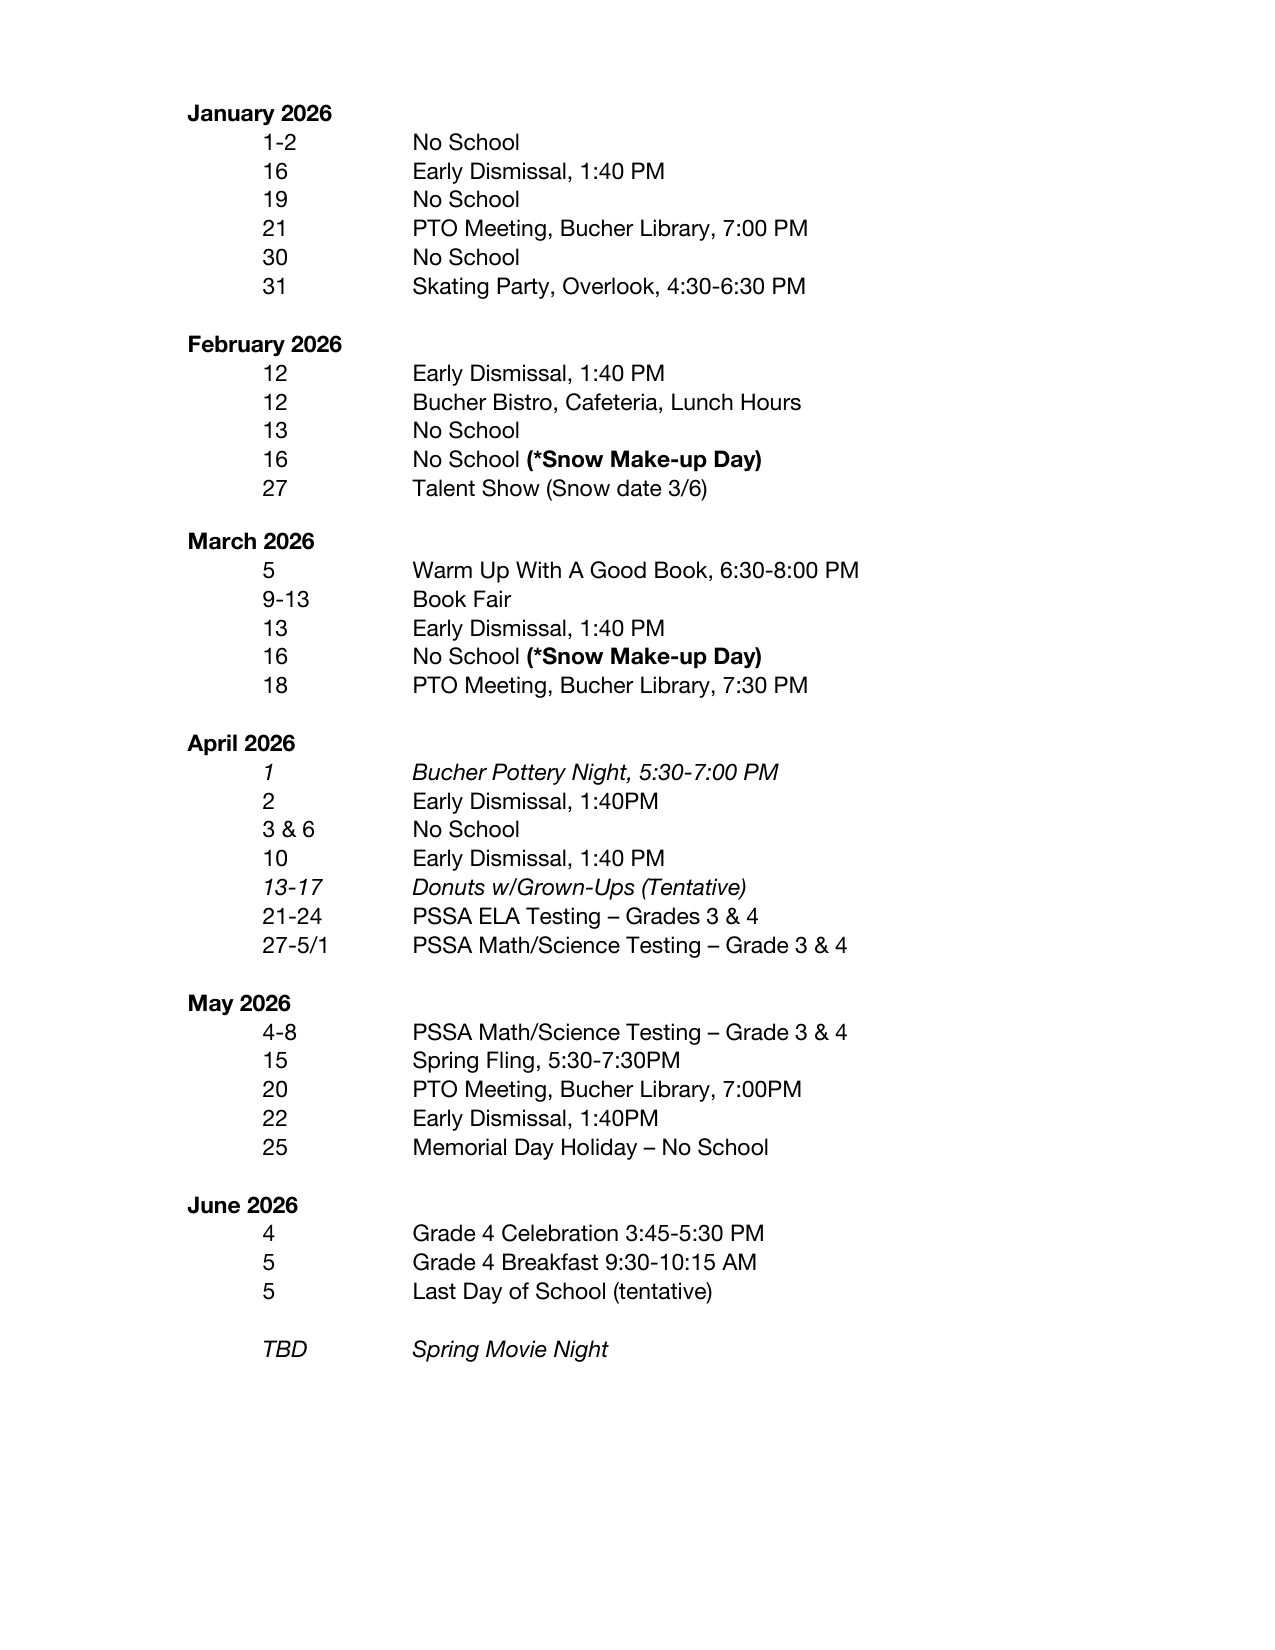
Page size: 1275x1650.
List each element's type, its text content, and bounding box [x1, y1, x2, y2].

text 22 Early Dismissal, 1:40PM [187, 1104, 1087, 1133]
text 21-24 PSSA ELA Testing – Grades 3 & 4 [187, 902, 1087, 931]
text 20 PTO Meeting, Bucher Library, 7:00PM [187, 1075, 1087, 1104]
text May 2026 [187, 989, 1087, 1018]
text 9-13 Book Fair [187, 585, 1087, 614]
text TBD Spring Movie Night [187, 1335, 1087, 1364]
text 25 Memorial Day Holiday – No School [187, 1133, 1087, 1162]
text 16 No School (*Snow Make-up Day) [187, 445, 1087, 474]
text 5 Last Day of School (tentative) [187, 1277, 1087, 1306]
text April 2026 [187, 729, 1087, 758]
text 10 Early Dismissal, 1:40 PM [262, 844, 1087, 873]
text 12 Early Dismissal, 1:40 PM [187, 359, 1087, 388]
text 12 Bucher Bistro, Cafeteria, Lunch Hours [187, 388, 1087, 416]
text 13 Early Dismissal, 1:40 PM [187, 614, 1087, 642]
text 27 Talent Show (Snow date 3/6) [187, 474, 1087, 503]
text 13-17 Donuts w/Grown-Ups (Tentative) [262, 873, 1087, 902]
list Early Dismissal, 1:40PM [262, 787, 1087, 816]
text 16 Early Dismissal, 1:40 PM [187, 157, 1087, 186]
text 13 No School [187, 416, 1087, 445]
text 4 Grade 4 Celebration 3:45-5:30 PM [187, 1219, 1087, 1248]
text January 2026 [187, 99, 1087, 128]
text 30 No School [187, 243, 1087, 272]
text 21 PTO Meeting, Bucher Library, 7:00 PM [262, 214, 1087, 243]
text 15 Spring Fling, 5:30-7:30PM [187, 1046, 1087, 1075]
text 1-2 No School [187, 128, 1087, 157]
text 5 Grade 4 Breakfast 9:30-10:15 AM [187, 1248, 1087, 1277]
text 31 Skating Party, Overlook, 4:30-6:30 PM [187, 272, 1087, 301]
text 19 No School [187, 186, 1087, 214]
text 4-8 PSSA Math/Science Testing – Grade 3 & 4 [187, 1018, 1087, 1046]
text 3 & 6 No School [262, 816, 1087, 844]
text March 2026 [187, 527, 1087, 556]
text 16 No School (*Snow Make-up Day) [187, 642, 1087, 671]
text 5 Warm Up With A Good Book, 6:30-8:00 PM [187, 556, 1087, 585]
text 1 Bucher Pottery Night, 5:30-7:00 PM [262, 758, 1087, 787]
text February 2026 [187, 330, 1087, 359]
text 27-5/1 PSSA Math/Science Testing – Grade 3 & 4 [187, 931, 1087, 960]
text June 2026 [187, 1191, 1087, 1219]
text 18 PTO Meeting, Bucher Library, 7:30 PM [187, 671, 1087, 700]
